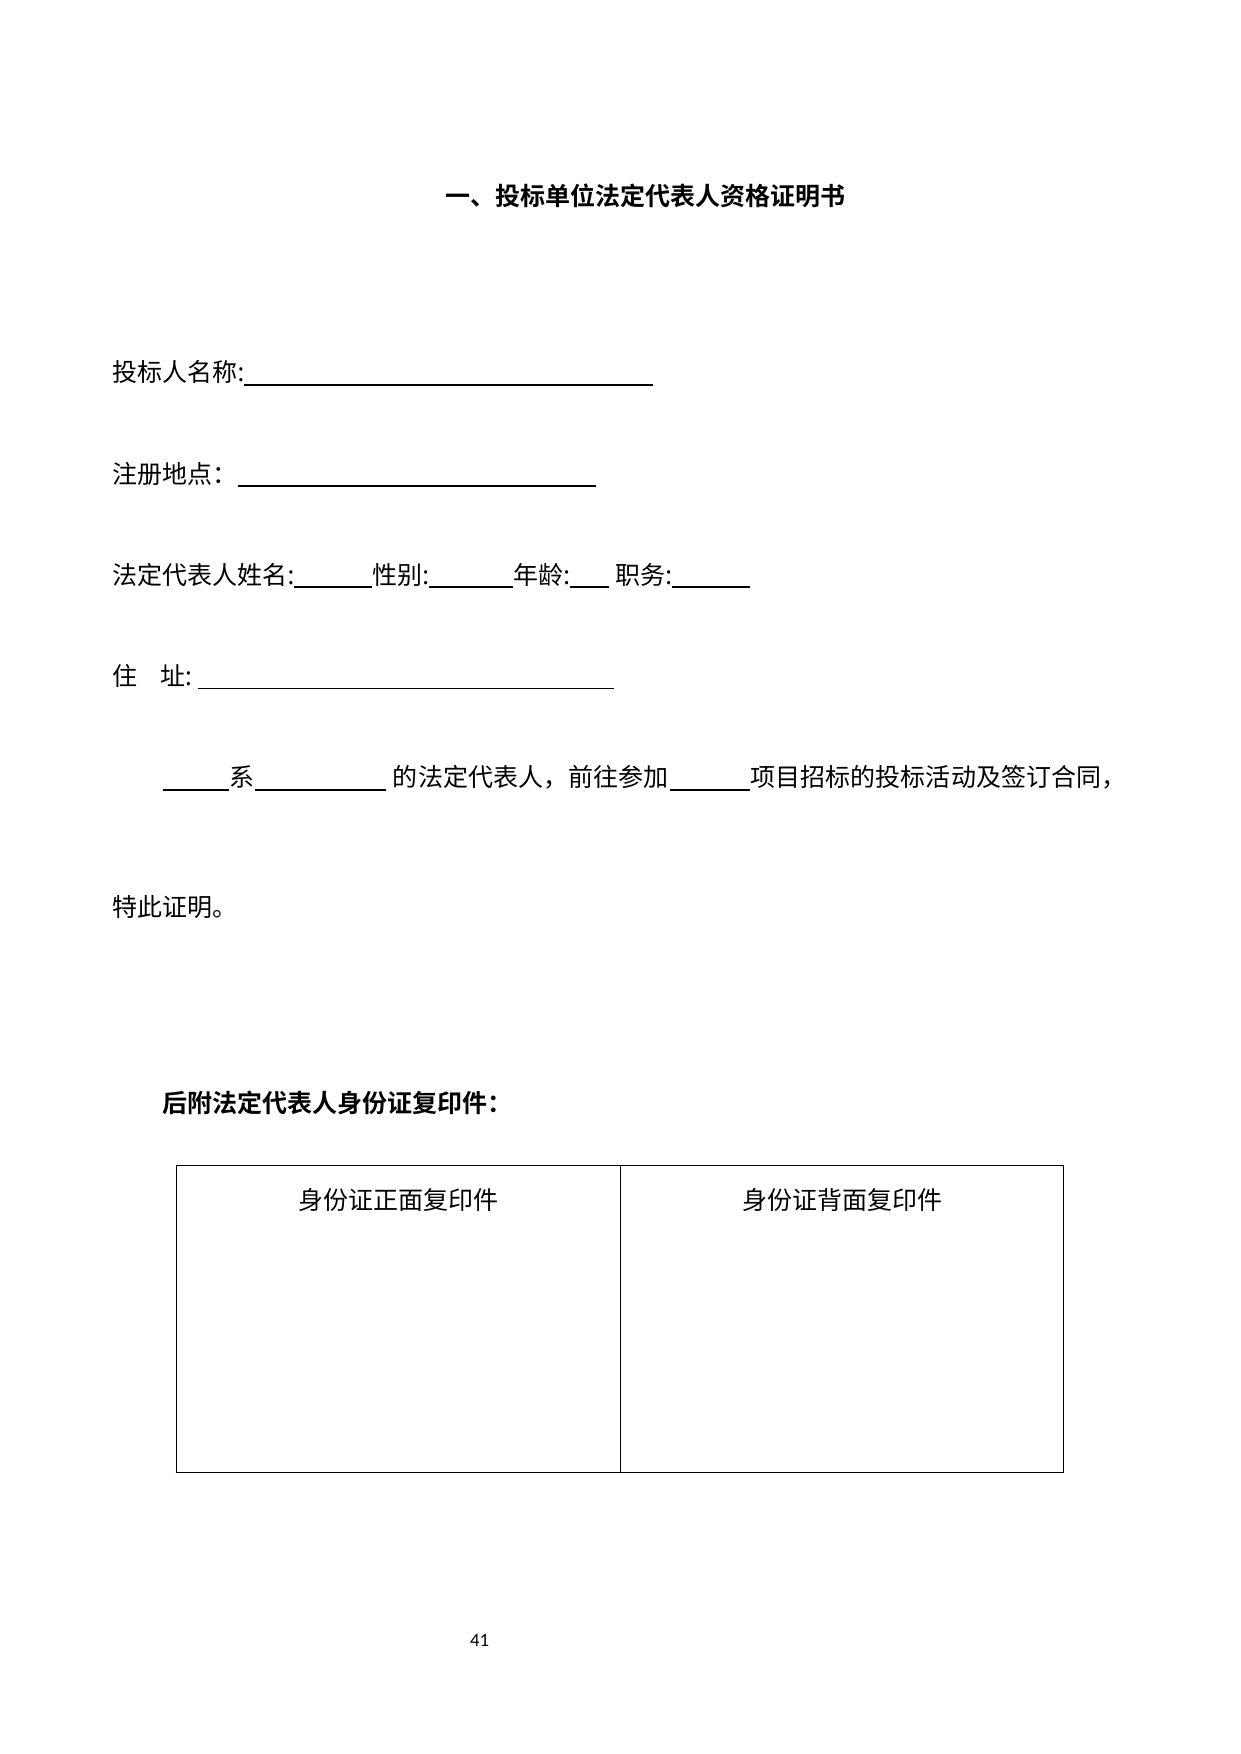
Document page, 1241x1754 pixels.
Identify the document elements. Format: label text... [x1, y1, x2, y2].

text 注册地点： [112, 440, 1128, 505]
text 后附法定代表人身份证复印件： [112, 1069, 1128, 1134]
text 住 址: [112, 642, 1128, 707]
text 系 的法定代表人，前往参加 项目招标的投标活动及签订合同，特此证明。 [112, 743, 1128, 938]
table_header 身份证背面复印件 [621, 1166, 1063, 1472]
text 投标人名称: [112, 338, 1128, 403]
text 法定代表人姓名: 性别: 年龄: 职务: [112, 541, 1128, 606]
text 一、投标单位法定代表人资格证明书 [112, 162, 1128, 227]
table_header 身份证正面复印件 [177, 1166, 620, 1472]
